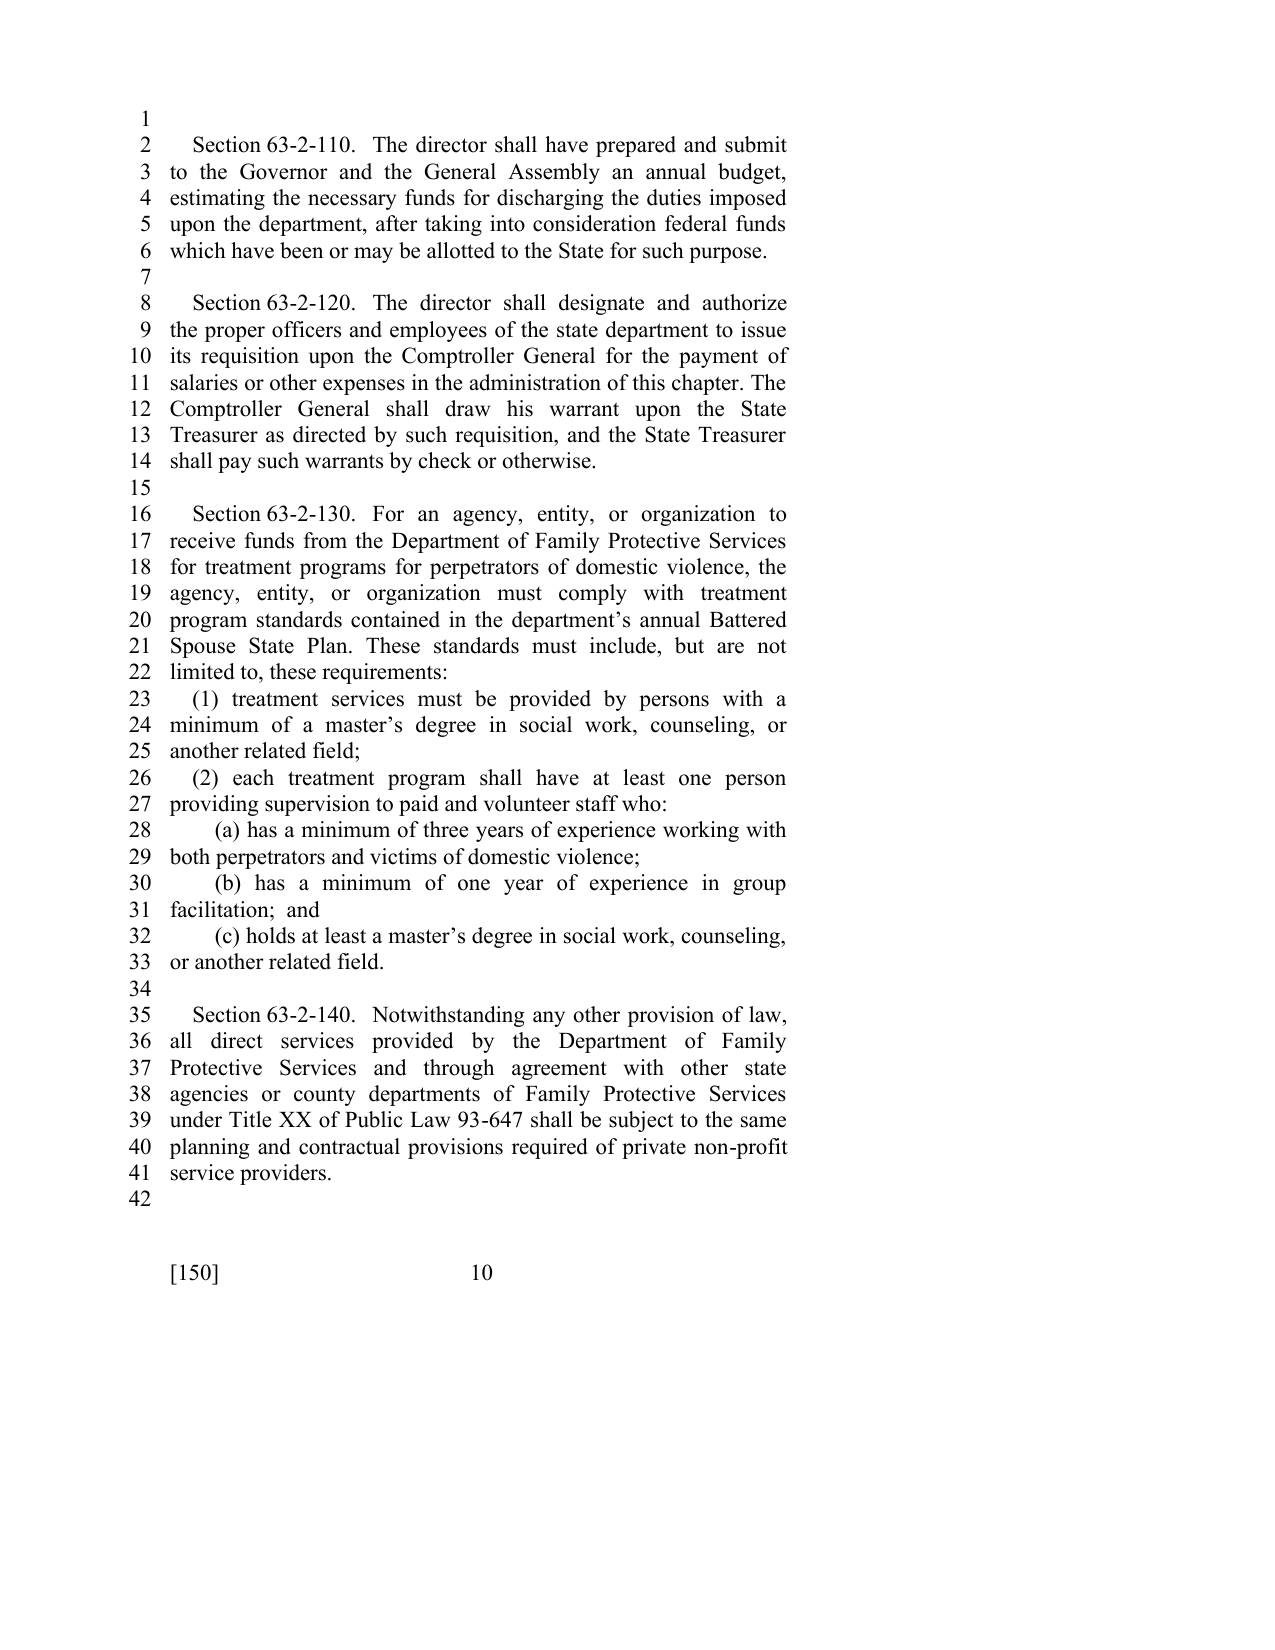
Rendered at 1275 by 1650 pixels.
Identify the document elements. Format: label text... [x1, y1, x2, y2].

text Section 63-2-130. For an agency, entity, or organization to receive funds from the Department of Family Protective Services for treatment programs for perpetrators of domestic violence, the agency, entity, or organization must comply with treatment program standards contained in the department’s annual Battered Spouse State Plan. These standards must include, but are not limited to, these requirements: [169, 500, 787, 685]
text (1) treatment services must be provided by persons with a minimum of a master’s degree in social work, counseling, or another related field; [169, 685, 787, 764]
text (2) each treatment program shall have at least one person providing supervision to paid and volunteer staff who: [169, 764, 787, 817]
text Section 63-2-110. The director shall have prepared and submit to the Governor and the General Assembly an annual budget, estimating the necessary funds for discharging the duties imposed upon the department, after taking into consideration federal funds which have been or may be allotted to the State for such purpose. [169, 131, 787, 263]
text (c) holds at least a master’s degree in social work, counseling, or another related field. [169, 922, 787, 975]
text Section 63-2-120. The director shall designate and authorize the proper officers and employees of the state department to issue its requisition upon the Comptroller General for the payment of salaries or other expenses in the administration of this chapter. The Comptroller General shall draw his warrant upon the State Treasurer as directed by such requisition, and the State Treasurer shall pay such warrants by check or otherwise. [169, 289, 787, 474]
text Section 63-2-140. Notwithstanding any other provision of law, all direct services provided by the Department of Family Protective Services and through agreement with other state agencies or county departments of Family Protective Services under Title XX of Public Law 93-647 shall be subject to the same planning and contractual provisions required of private non-profit service providers. [169, 1001, 787, 1186]
text (a) has a minimum of three years of experience working with both perpetrators and victims of domestic violence; [169, 817, 787, 869]
text (b) has a minimum of one year of experience in group facilitation; and [169, 869, 787, 922]
